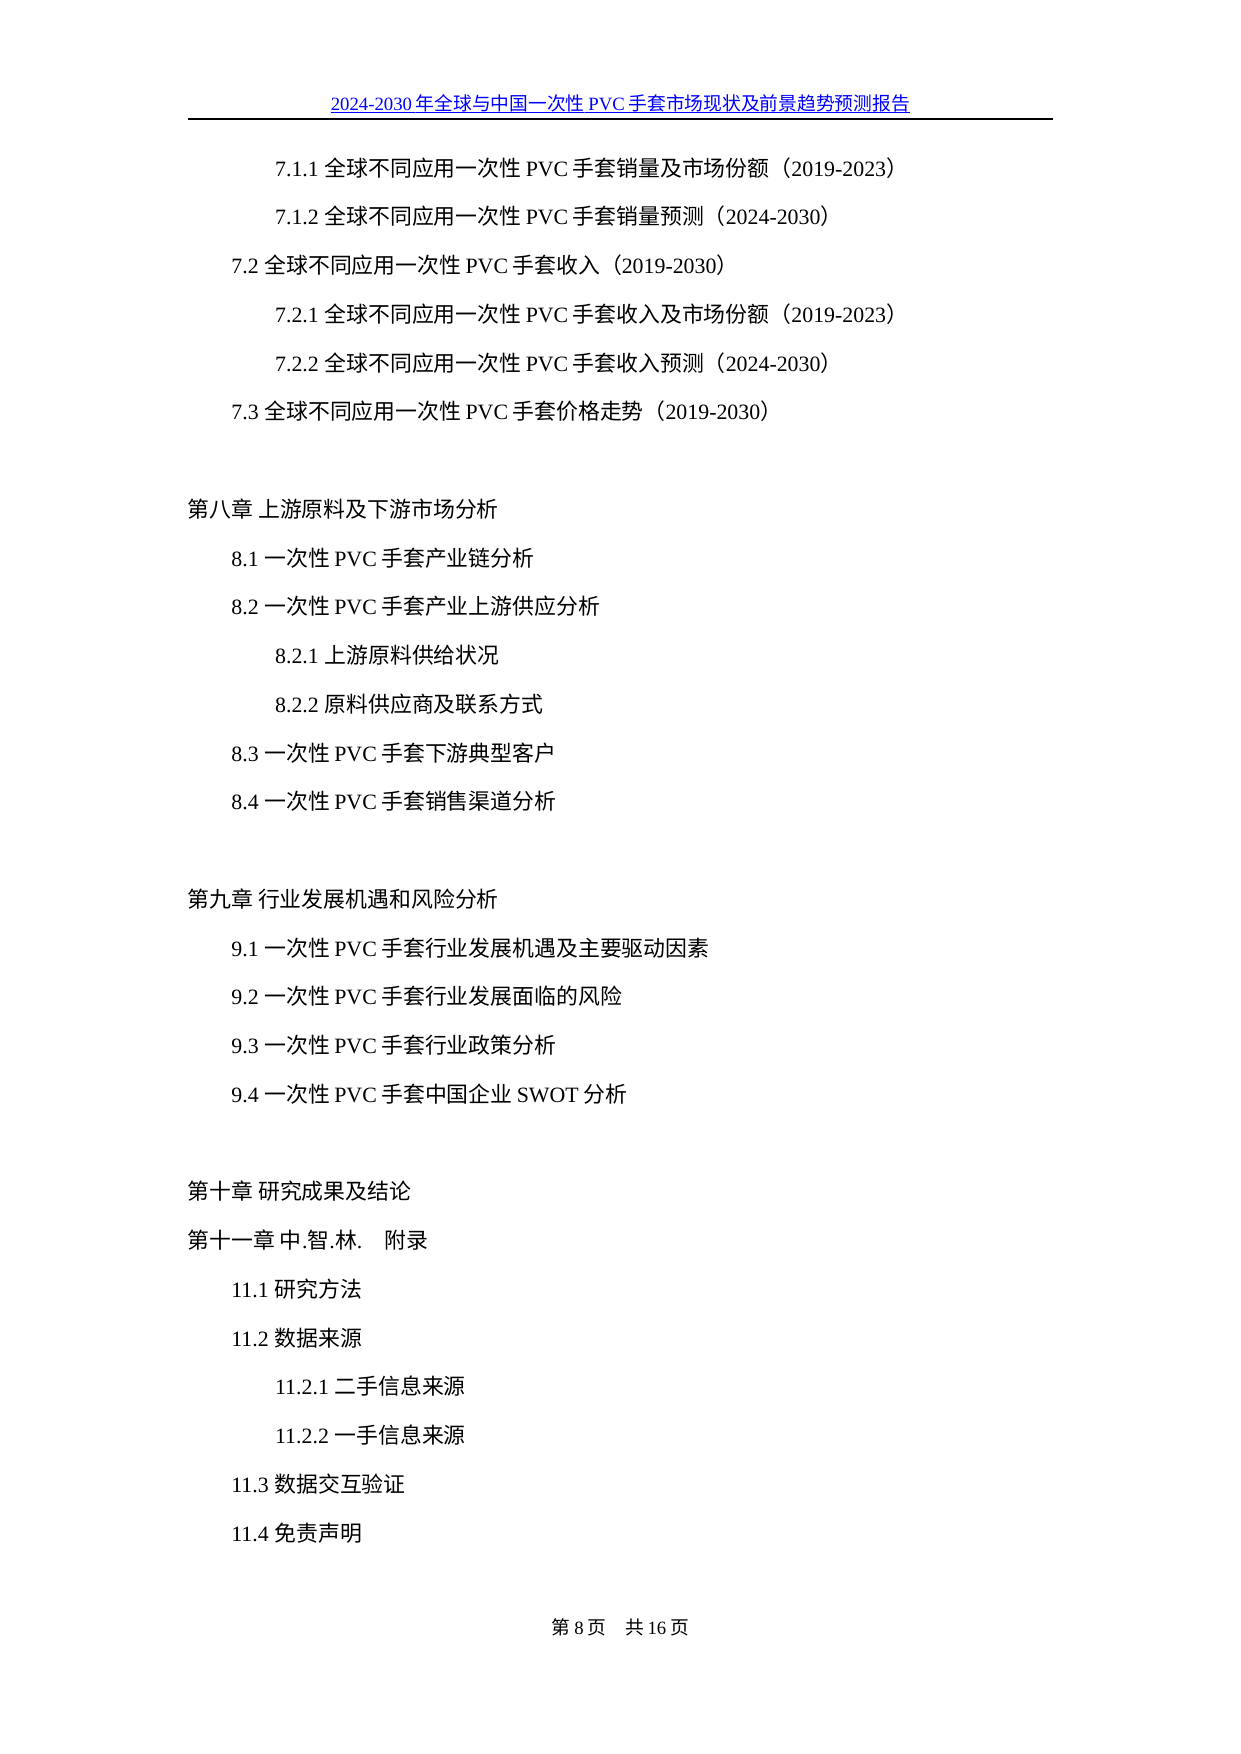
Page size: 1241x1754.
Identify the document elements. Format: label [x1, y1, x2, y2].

text [187, 150, 1053, 1548]
